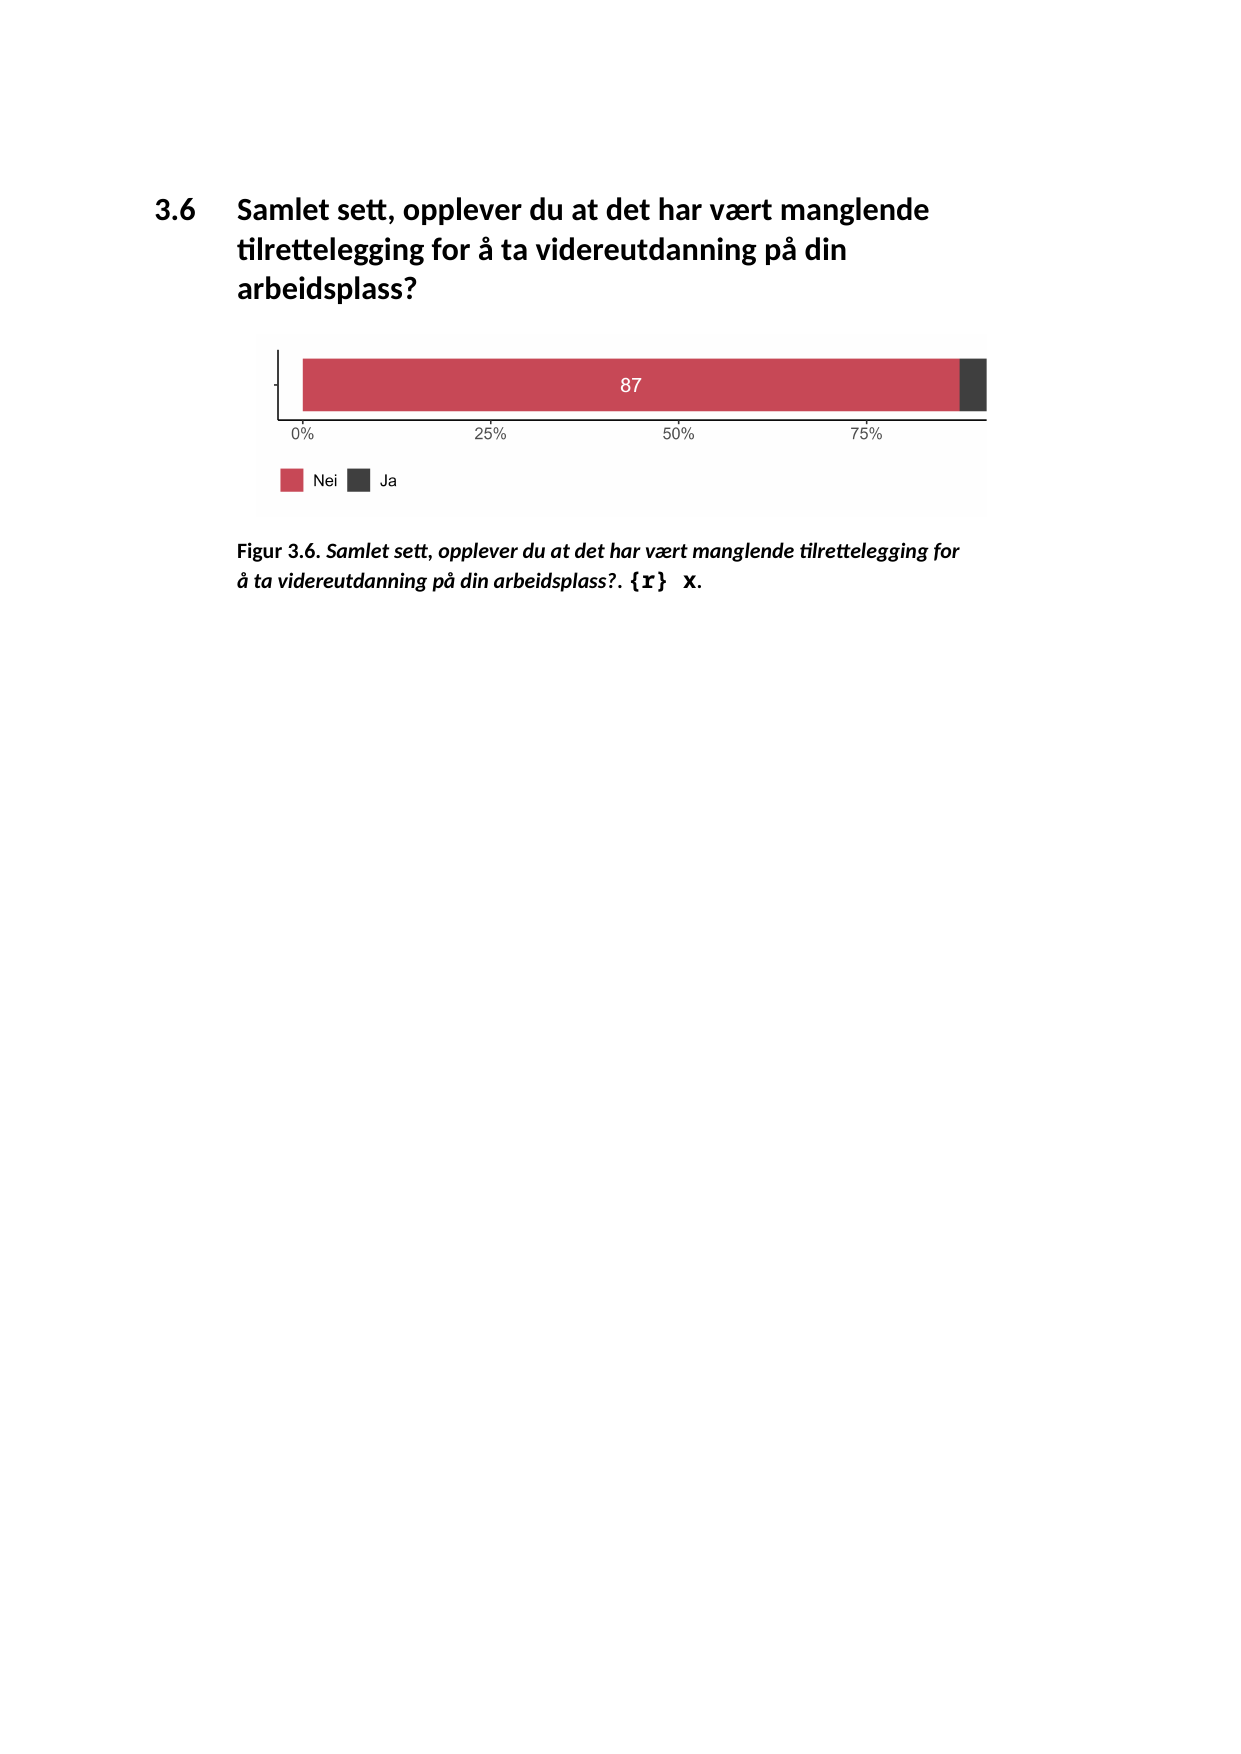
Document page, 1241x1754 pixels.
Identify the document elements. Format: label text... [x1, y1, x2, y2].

subtitle Samlet sett, opplever du at det har vært manglende tilrettelegging for å ta videreutdanning på din arbeidsplass? [154, 189, 998, 307]
table_header Figur 3.6. Samlet sett, opplever du at det har vært manglende tilrettelegging for å ta videreutdanning på din arbeidsplass?. {r} x. [143, 310, 987, 595]
picture [255, 334, 987, 517]
